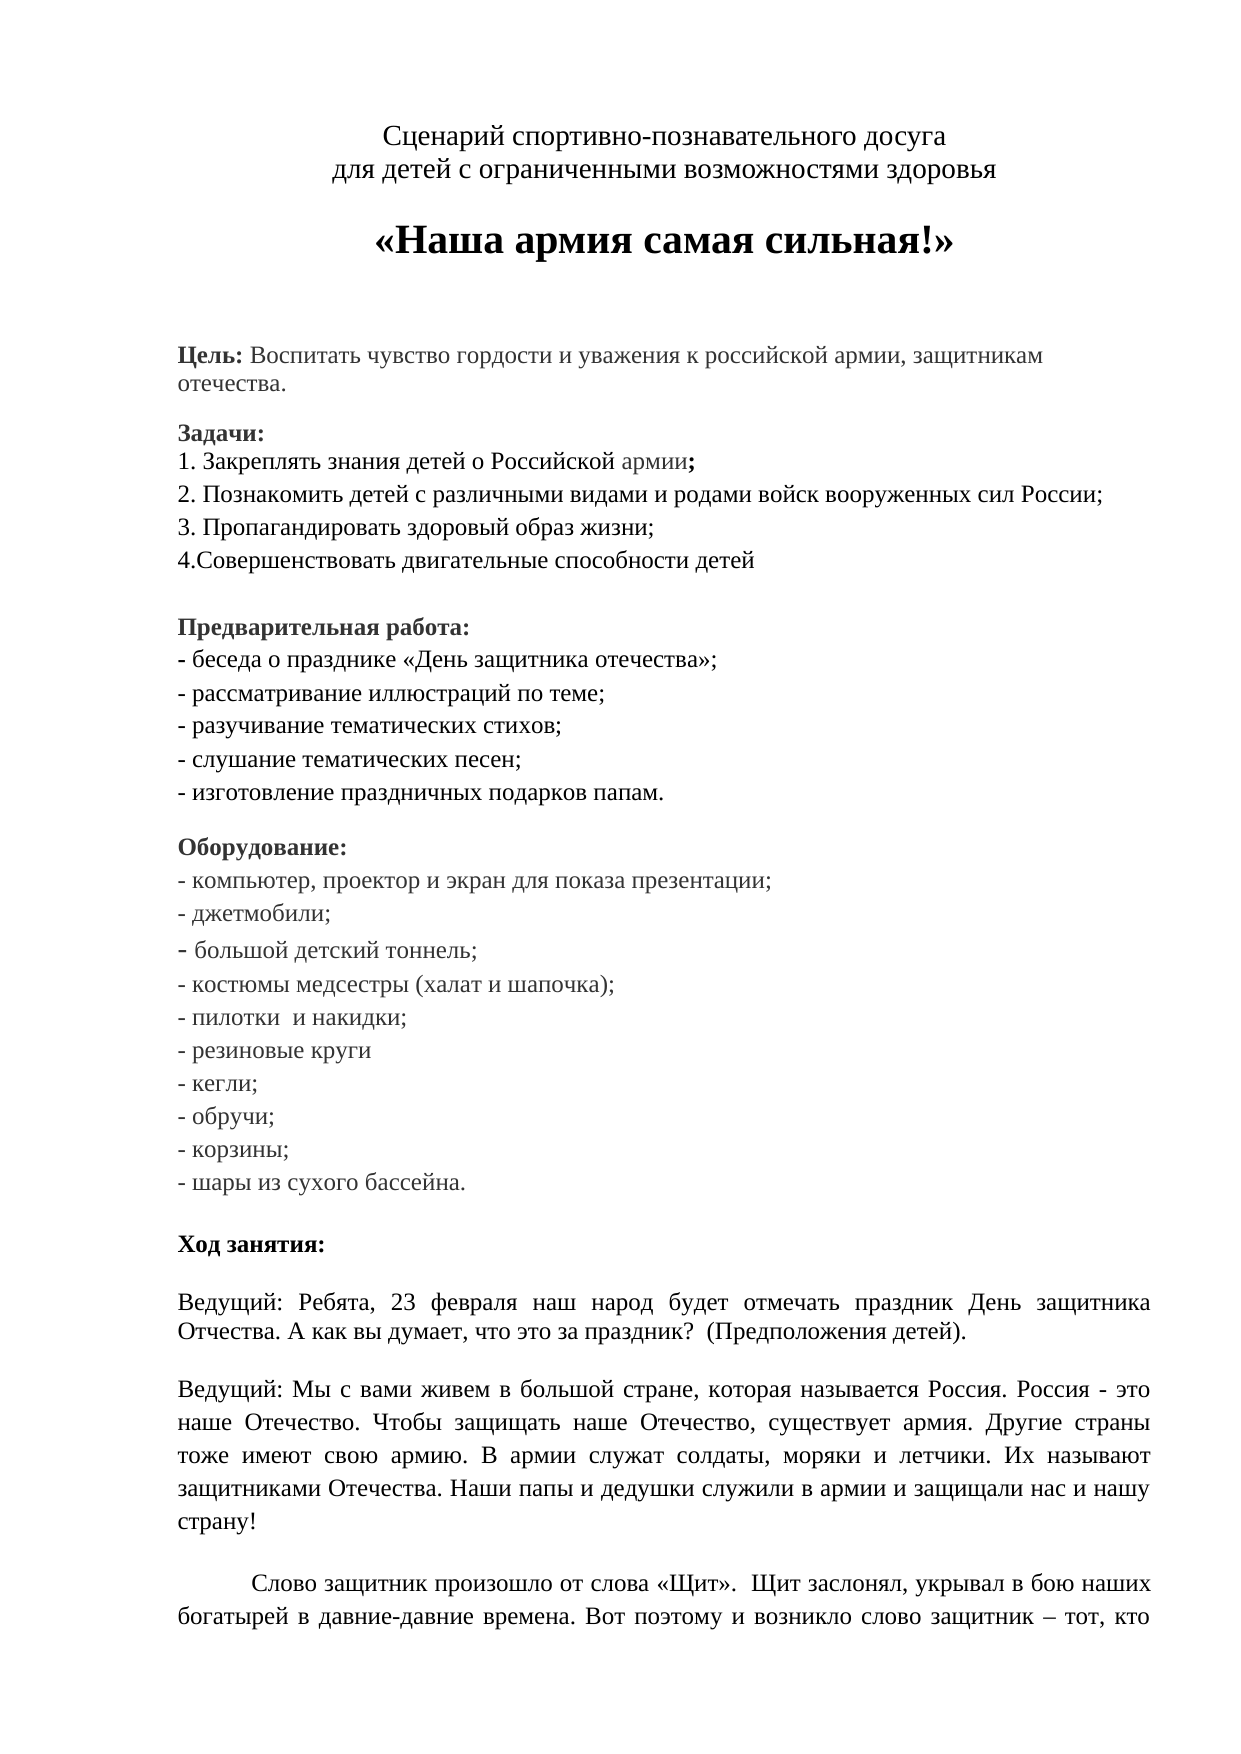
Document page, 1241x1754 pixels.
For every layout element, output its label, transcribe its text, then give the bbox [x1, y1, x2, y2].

text Сценарий спортивно-познавательного досуга [177, 118, 1152, 152]
text - корзины; [177, 1134, 1152, 1163]
text - изготовление праздничных подарков папам. [177, 777, 1152, 805]
text - беседа о празднике «День защитника отечества»; [177, 644, 1152, 673]
text - костюмы медсестры (халат и шапочка); [177, 969, 1152, 998]
text - обручи; [177, 1101, 1152, 1130]
text - джетмобили; [177, 898, 1152, 926]
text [177, 1568, 1152, 1630]
text Ход занятия: [177, 1229, 1152, 1258]
text Предварительная работа: [177, 612, 1152, 640]
text 2. Познакомить детей с различными видами и родами войск вооруженных сил России; [177, 479, 1152, 508]
text - пилотки и накидки; [177, 1002, 1152, 1031]
text Цель: Воспитать чувство гордости и уважения к российской армии, защитникам отечества. [177, 340, 1152, 397]
text Ведущий: Ребята, 23 февраля наш народ будет отмечать праздник День защитника Отчества. А как вы думает, что это за праздник? (Предположения детей). [177, 1287, 1152, 1345]
text - слушание тематических песен; [177, 744, 1152, 772]
text 3. Пропагандировать здоровый образ жизни; [177, 512, 1152, 541]
text Оборудование: [177, 832, 1152, 860]
text - компьютер, проектор и экран для показа презентации; [177, 865, 1152, 893]
text - большой детский тоннель; [177, 931, 1152, 964]
text 1. Закреплять знания детей о Российской армии; [177, 446, 1152, 475]
text «Наша армия самая сильная!» [177, 214, 1152, 262]
text - кегли; [177, 1068, 1152, 1097]
text - рассматривание иллюстраций по теме; [177, 678, 1152, 706]
text - резиновые круги [177, 1035, 1152, 1064]
text - шары из сухого бассейна. [177, 1167, 1152, 1196]
text Задачи: [177, 418, 1152, 446]
text - разучивание тематических стихов; [177, 711, 1152, 739]
text Ведущий: Мы с вами живем в большой стране, которая называется Россия. Россия - это наше Отечество. Чтобы защищать наше Отечество, существует армия. Другие страны тоже имеют свою армию. В армии служат солдаты, моряки и летчики. Их называют защитниками Отечества. Наши папы и дедушки служили в армии и защищали нас и нашу страну! [177, 1374, 1152, 1535]
text 4.Совершенствовать двигательные способности детей [177, 546, 1152, 574]
text для детей с ограниченными возможностями здоровья [177, 152, 1152, 185]
